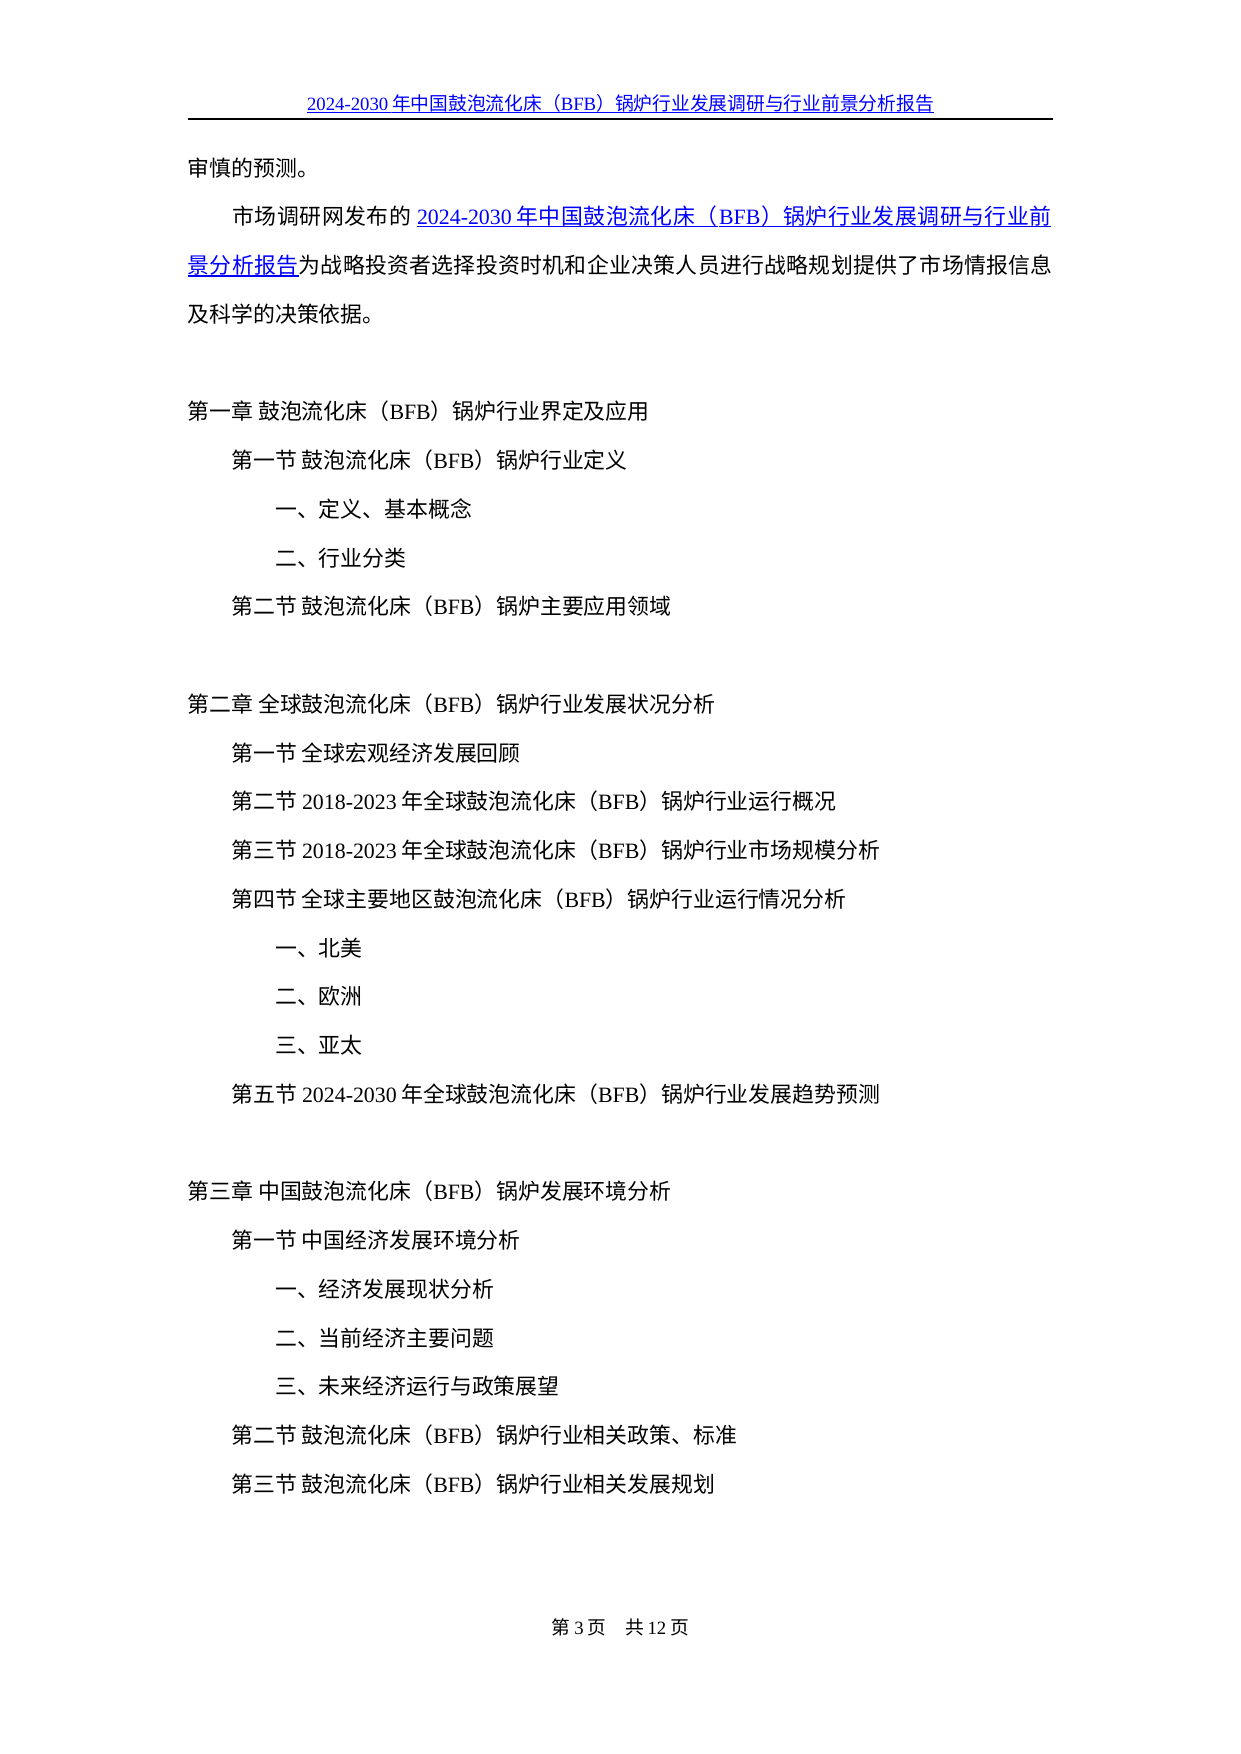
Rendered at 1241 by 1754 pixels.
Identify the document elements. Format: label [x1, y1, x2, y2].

text [187, 150, 1053, 1499]
